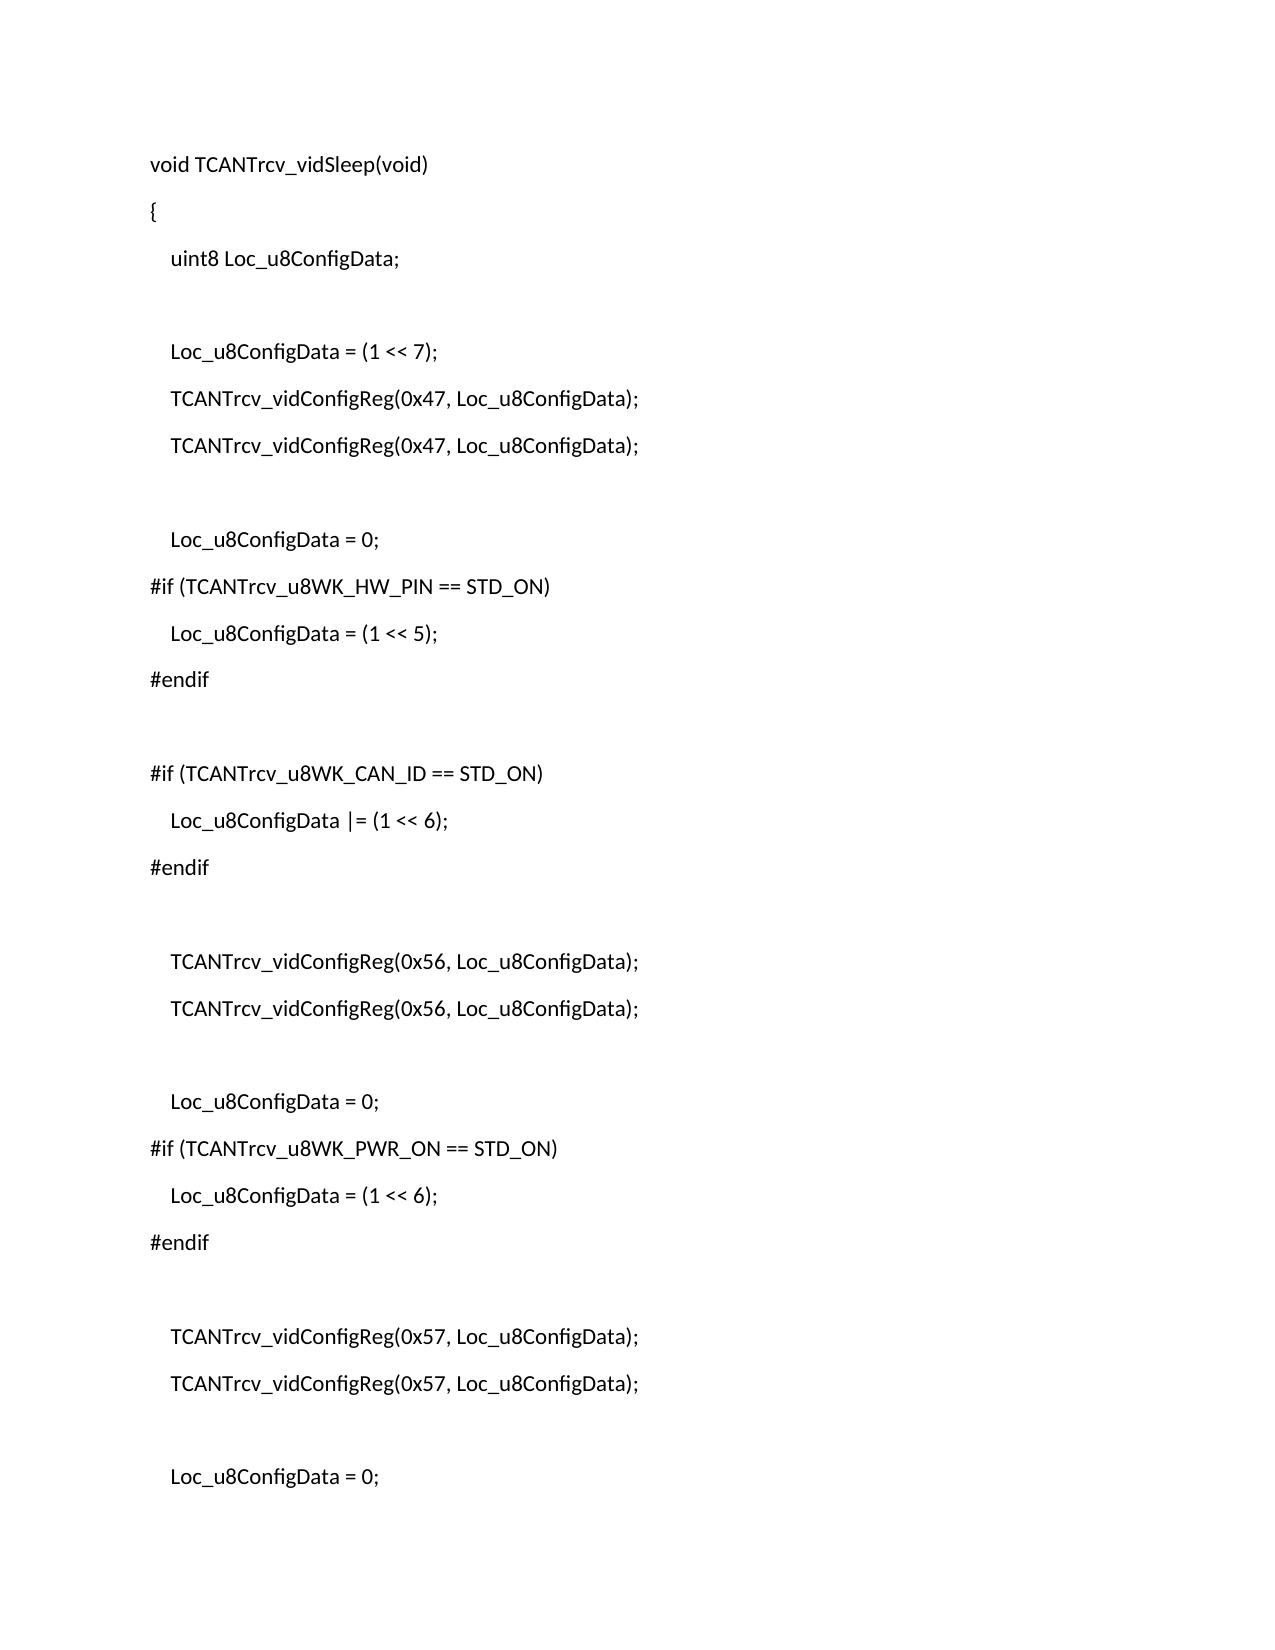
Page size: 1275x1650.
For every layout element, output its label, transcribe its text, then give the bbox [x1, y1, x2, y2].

text Loc_u8ConfigData = 0; [150, 1087, 1125, 1116]
text Loc_u8ConfigData = 0; [150, 525, 1125, 553]
text TCANTrcv_vidConfigReg(0x47, Loc_u8ConfigData); [150, 431, 1125, 459]
text TCANTrcv_vidConfigReg(0x56, Loc_u8ConfigData); [150, 994, 1125, 1022]
text Loc_u8ConfigData = (1 << 5); [150, 619, 1125, 647]
text #endif [150, 1228, 1125, 1256]
text #endif [150, 666, 1125, 694]
text Loc_u8ConfigData = 0; [150, 1462, 1125, 1491]
text #if (TCANTrcv_u8WK_CAN_ID == STD_ON) [150, 759, 1125, 787]
text TCANTrcv_vidConfigReg(0x47, Loc_u8ConfigData); [150, 384, 1125, 412]
text void TCANTrcv_vidSleep(void) [150, 150, 1125, 178]
text TCANTrcv_vidConfigReg(0x57, Loc_u8ConfigData); [150, 1322, 1125, 1350]
text #if (TCANTrcv_u8WK_PWR_ON == STD_ON) [150, 1134, 1125, 1162]
text Loc_u8ConfigData = (1 << 7); [150, 337, 1125, 366]
text #endif [150, 853, 1125, 881]
text uint8 Loc_u8ConfigData; [150, 244, 1125, 272]
text TCANTrcv_vidConfigReg(0x56, Loc_u8ConfigData); [150, 947, 1125, 975]
text TCANTrcv_vidConfigReg(0x57, Loc_u8ConfigData); [150, 1369, 1125, 1397]
text Loc_u8ConfigData = (1 << 6); [150, 1181, 1125, 1209]
text Loc_u8ConfigData |= (1 << 6); [150, 806, 1125, 834]
text #if (TCANTrcv_u8WK_HW_PIN == STD_ON) [150, 572, 1125, 600]
text { [150, 197, 1125, 225]
